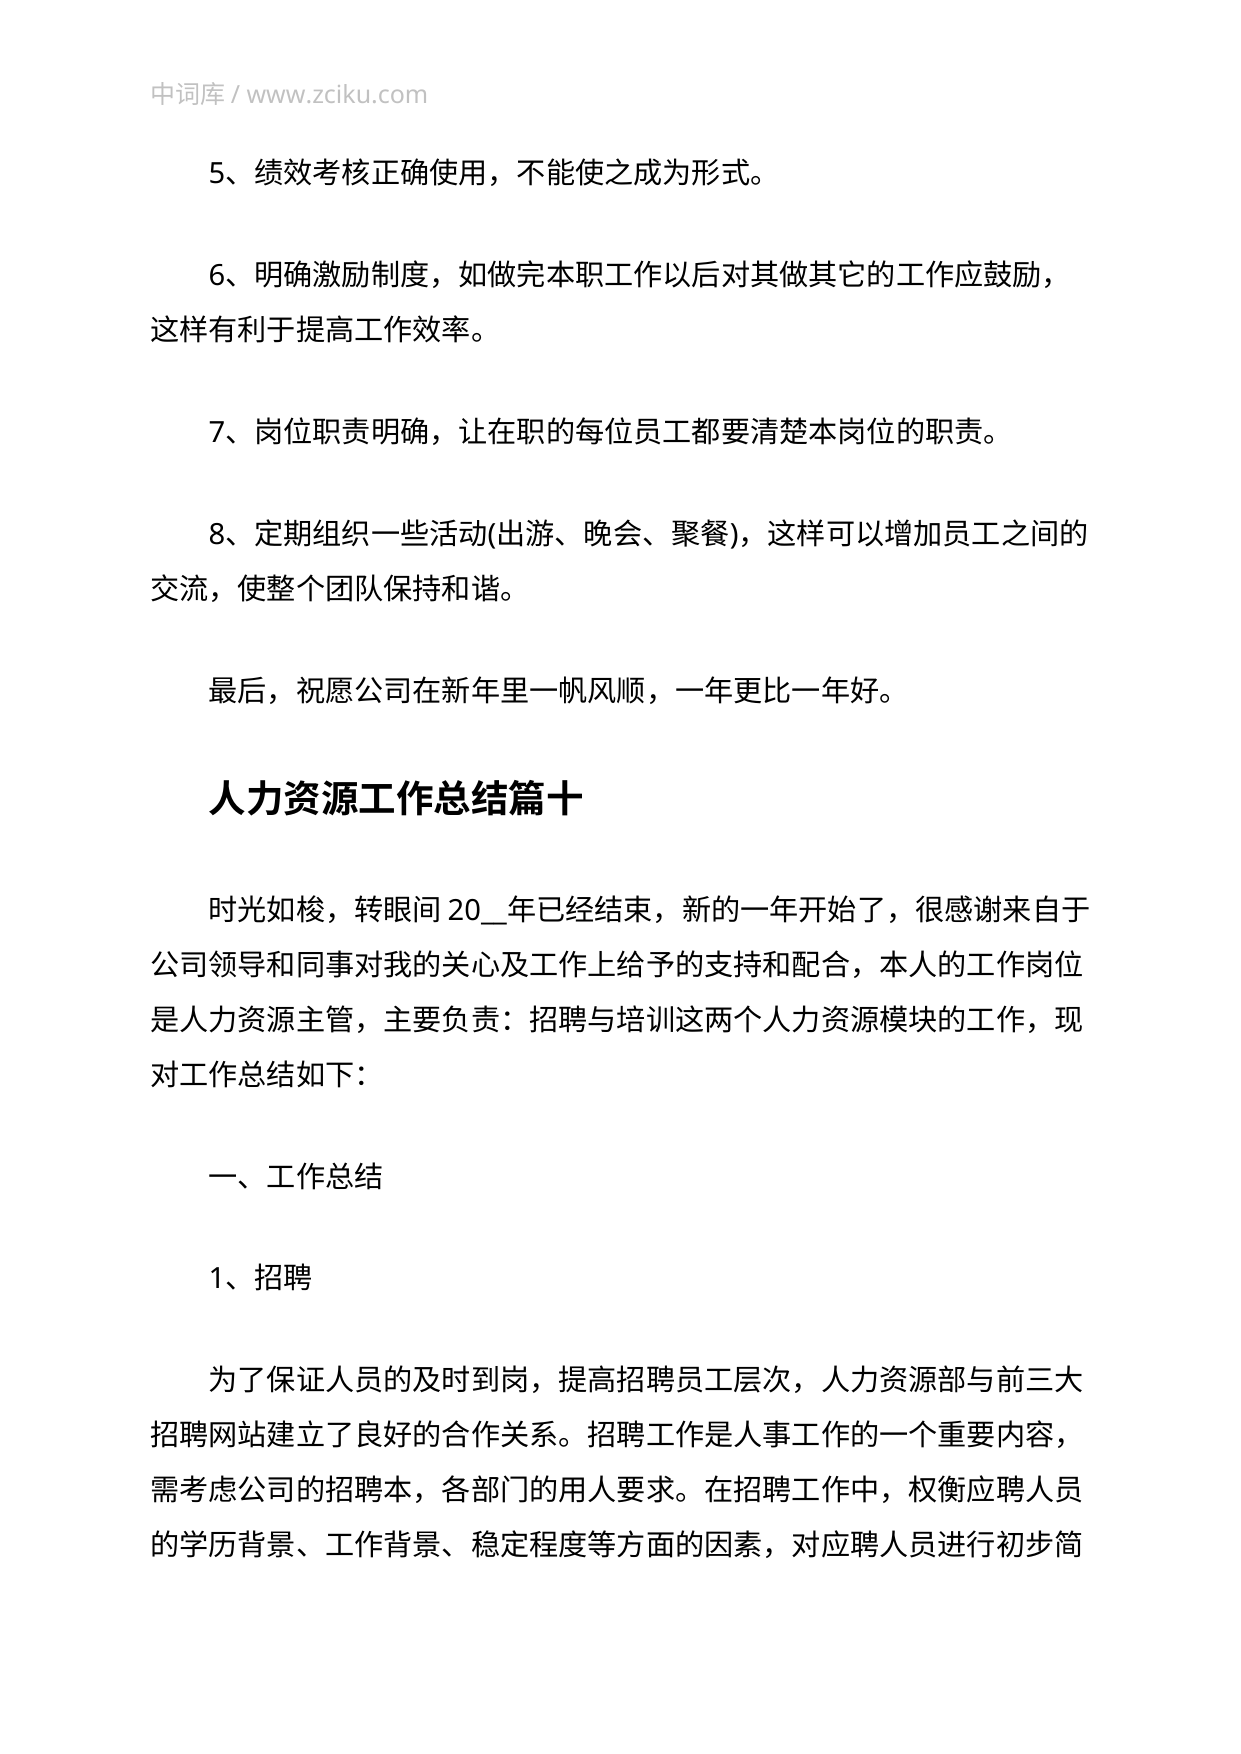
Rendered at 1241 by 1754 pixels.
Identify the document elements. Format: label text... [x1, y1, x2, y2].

text 人力资源工作总结篇十 [150, 769, 1090, 823]
text 7、岗位职责明确，让在职的每位员工都要清楚本岗位的职责。 [150, 409, 1090, 451]
text 一、工作总结 [150, 1153, 1090, 1196]
text 6、明确激励制度，如做完本职工作以后对其做其它的工作应鼓励，这样有利于提高工作效率。 [150, 252, 1090, 349]
text 1、招聘 [150, 1255, 1090, 1297]
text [150, 1357, 1090, 1564]
text 5、绩效考核正确使用，不能使之成为形式。 [150, 150, 1090, 192]
text 8、定期组织一些活动(出游、晚会、聚餐)，这样可以增加员工之间的交流，使整个团队保持和谐。 [150, 511, 1090, 608]
text 时光如梭，转眼间20__年已经结束，新的一年开始了，很感谢来自于公司领导和同事对我的关心及工作上给予的支持和配合，本人的工作岗位是人力资源主管，主要负责：招聘与培训这两个人力资源模块的工作，现对工作总结如下： [150, 887, 1090, 1094]
text 最后，祝愿公司在新年里一帆风顺，一年更比一年好。 [150, 667, 1090, 710]
